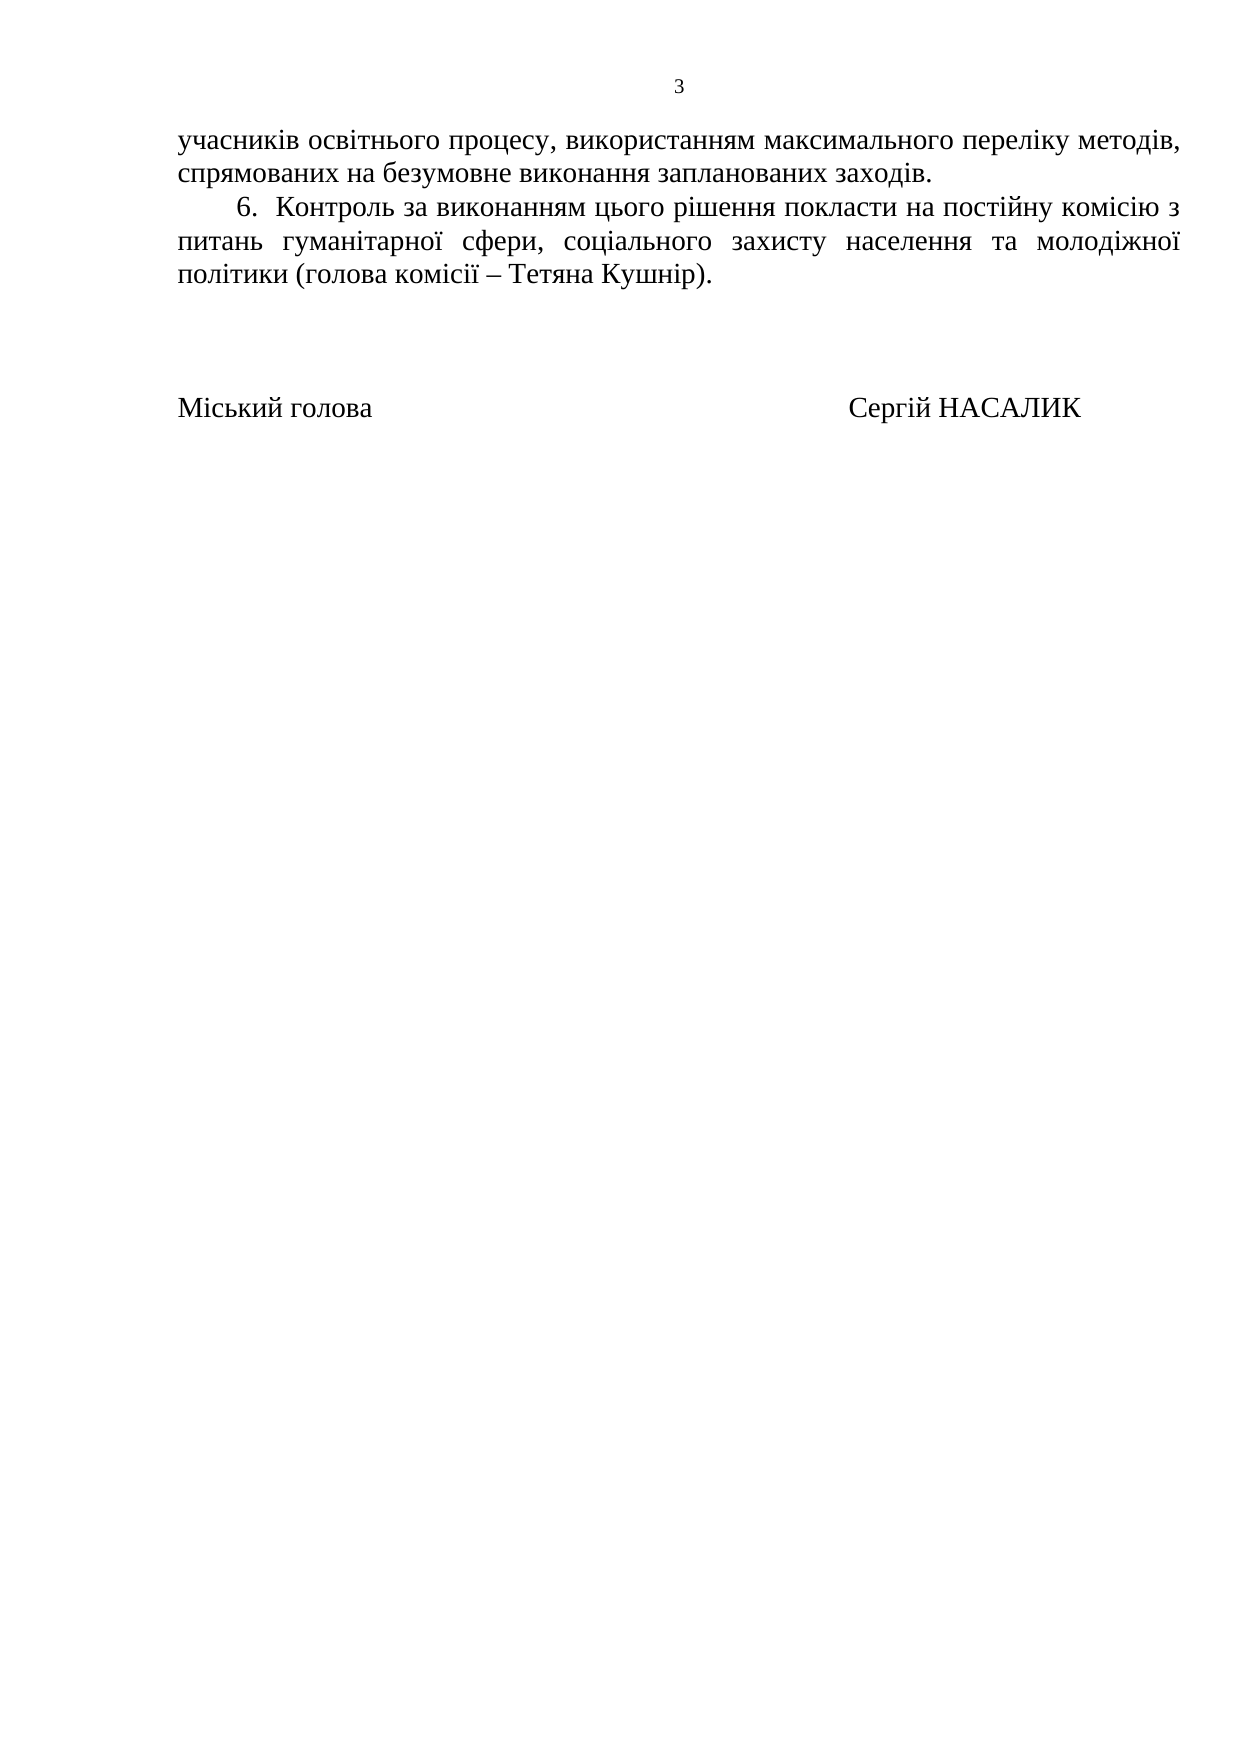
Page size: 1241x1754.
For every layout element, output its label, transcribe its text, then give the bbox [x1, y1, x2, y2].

text 6. Контроль за виконанням цього рішення покласти на постійну комісію з питань гуманітарної сфери, соціального захисту населення та молодіжної політики (голова комісії – Тетяна Кушнір). [177, 189, 1181, 290]
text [177, 122, 1181, 189]
text Міський голова Сергій НАСАЛИК [177, 390, 1181, 424]
